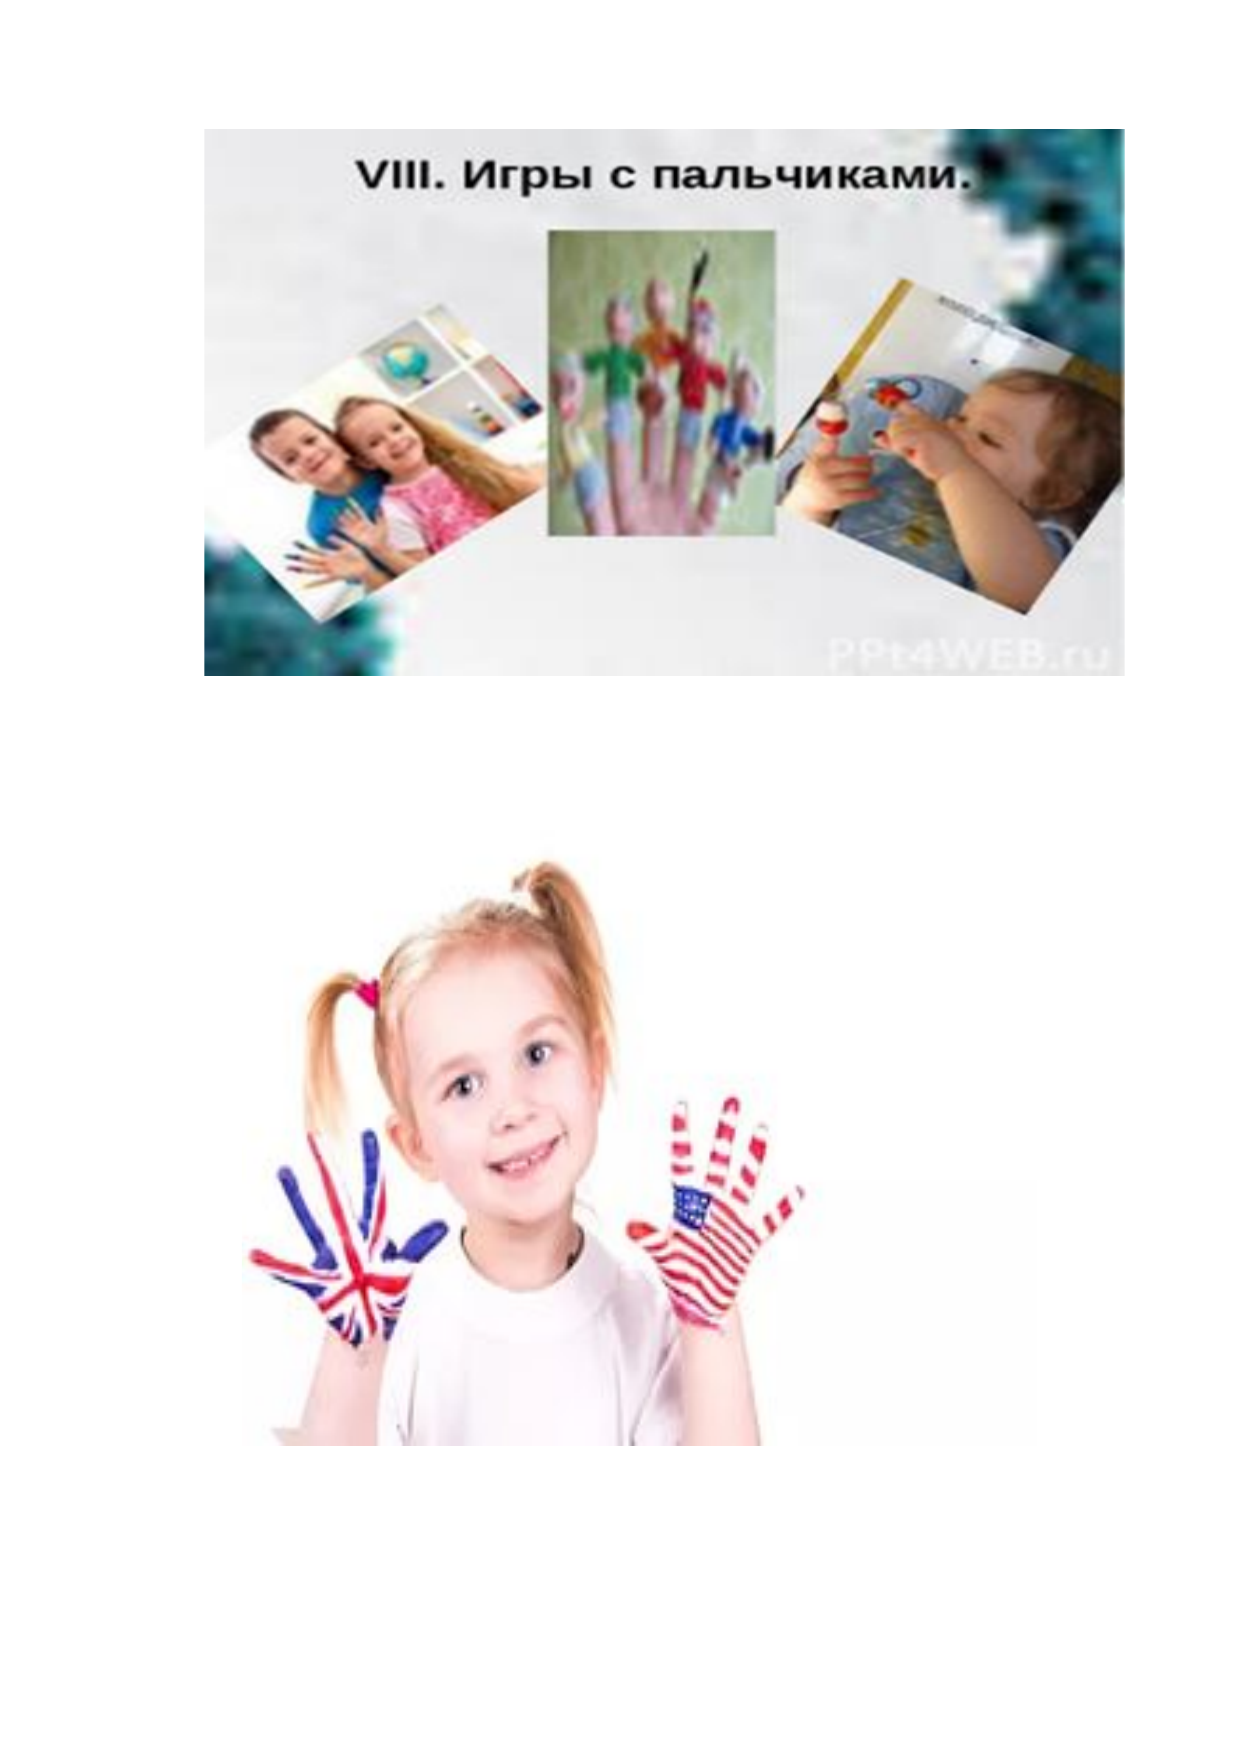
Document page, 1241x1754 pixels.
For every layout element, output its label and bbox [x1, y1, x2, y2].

picture [241, 806, 1038, 1446]
picture [204, 129, 1125, 676]
